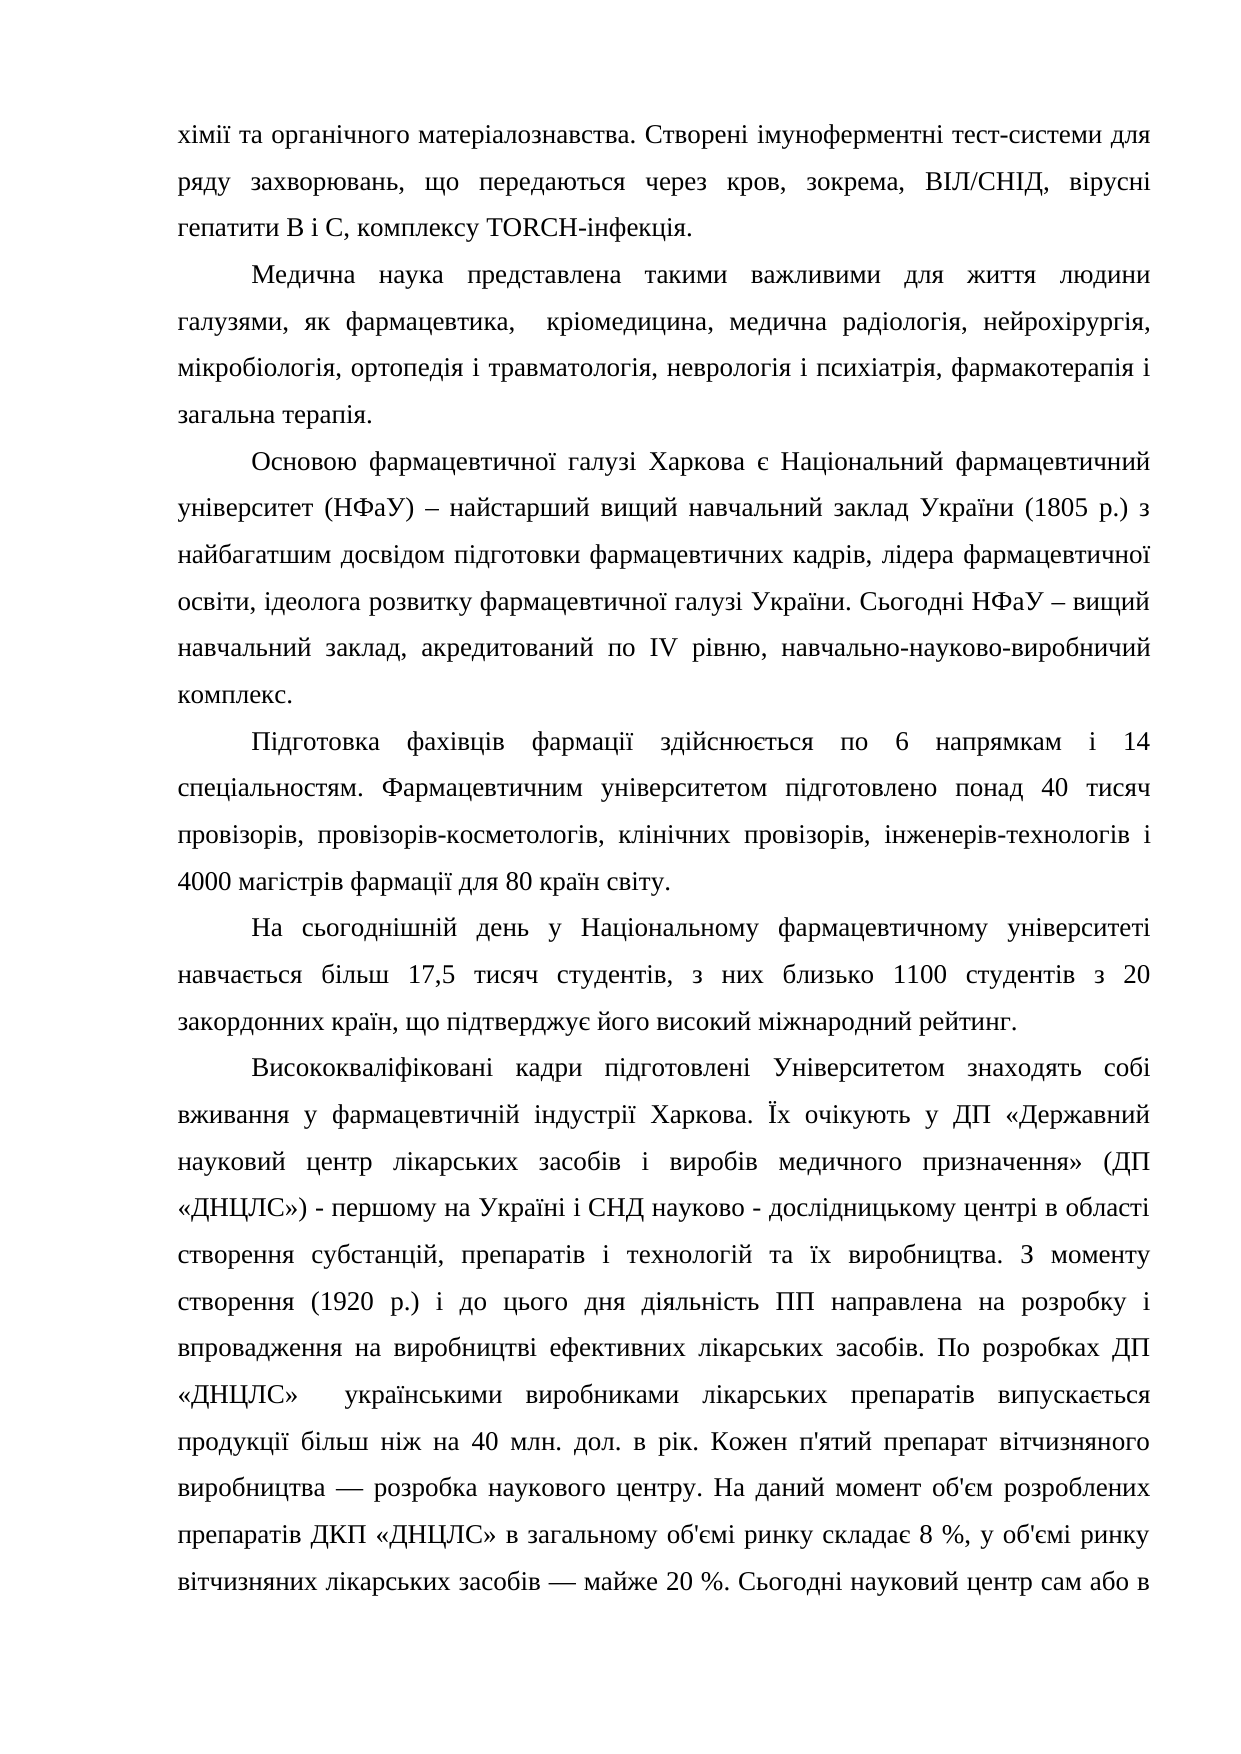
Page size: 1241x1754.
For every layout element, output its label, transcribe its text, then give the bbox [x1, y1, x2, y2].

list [177, 1051, 1152, 1596]
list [177, 118, 1152, 243]
list Медична наука представлена такими важливими для життя людини галузями, як фармацевтика, кріомедицина, медична радіологія, нейрохірургія, мікробіологія, ортопедія і травматологія, неврологія і психіатрія, фармакотерапія і загальна терапія. [177, 258, 1152, 429]
list На сьогоднішній день у Національному фармацевтичному університеті навчається більш 17,5 тисяч студентів, з них близько 1100 студентів з 20 закордонних країн, що підтверджує його високий міжнародний рейтинг. [177, 911, 1152, 1036]
list Основою фармацевтичної галузі Харкова є Національний фармацевтичний університет (НФаУ) – найстарший вищий навчальний заклад України (1805 р.) з найбагатшим досвідом підготовки фармацевтичних кадрів, лідера фармацевтичної освіти, ідеолога розвитку фармацевтичної галузі України. Сьогодні НФаУ – вищий навчальний заклад, акредитований по ІV рівню, навчально-науково-виробничий комплекс. [177, 445, 1152, 709]
list Підготовка фахівців фармації здійснюється по 6 напрямкам і 14 спеціальностям. Фармацевтичним університетом підготовлено понад 40 тисяч провізорів, провізорів-косметологів, клінічних провізорів, інженерів-технологів і 4000 магістрів фармації для 80 країн світу. [177, 725, 1152, 896]
